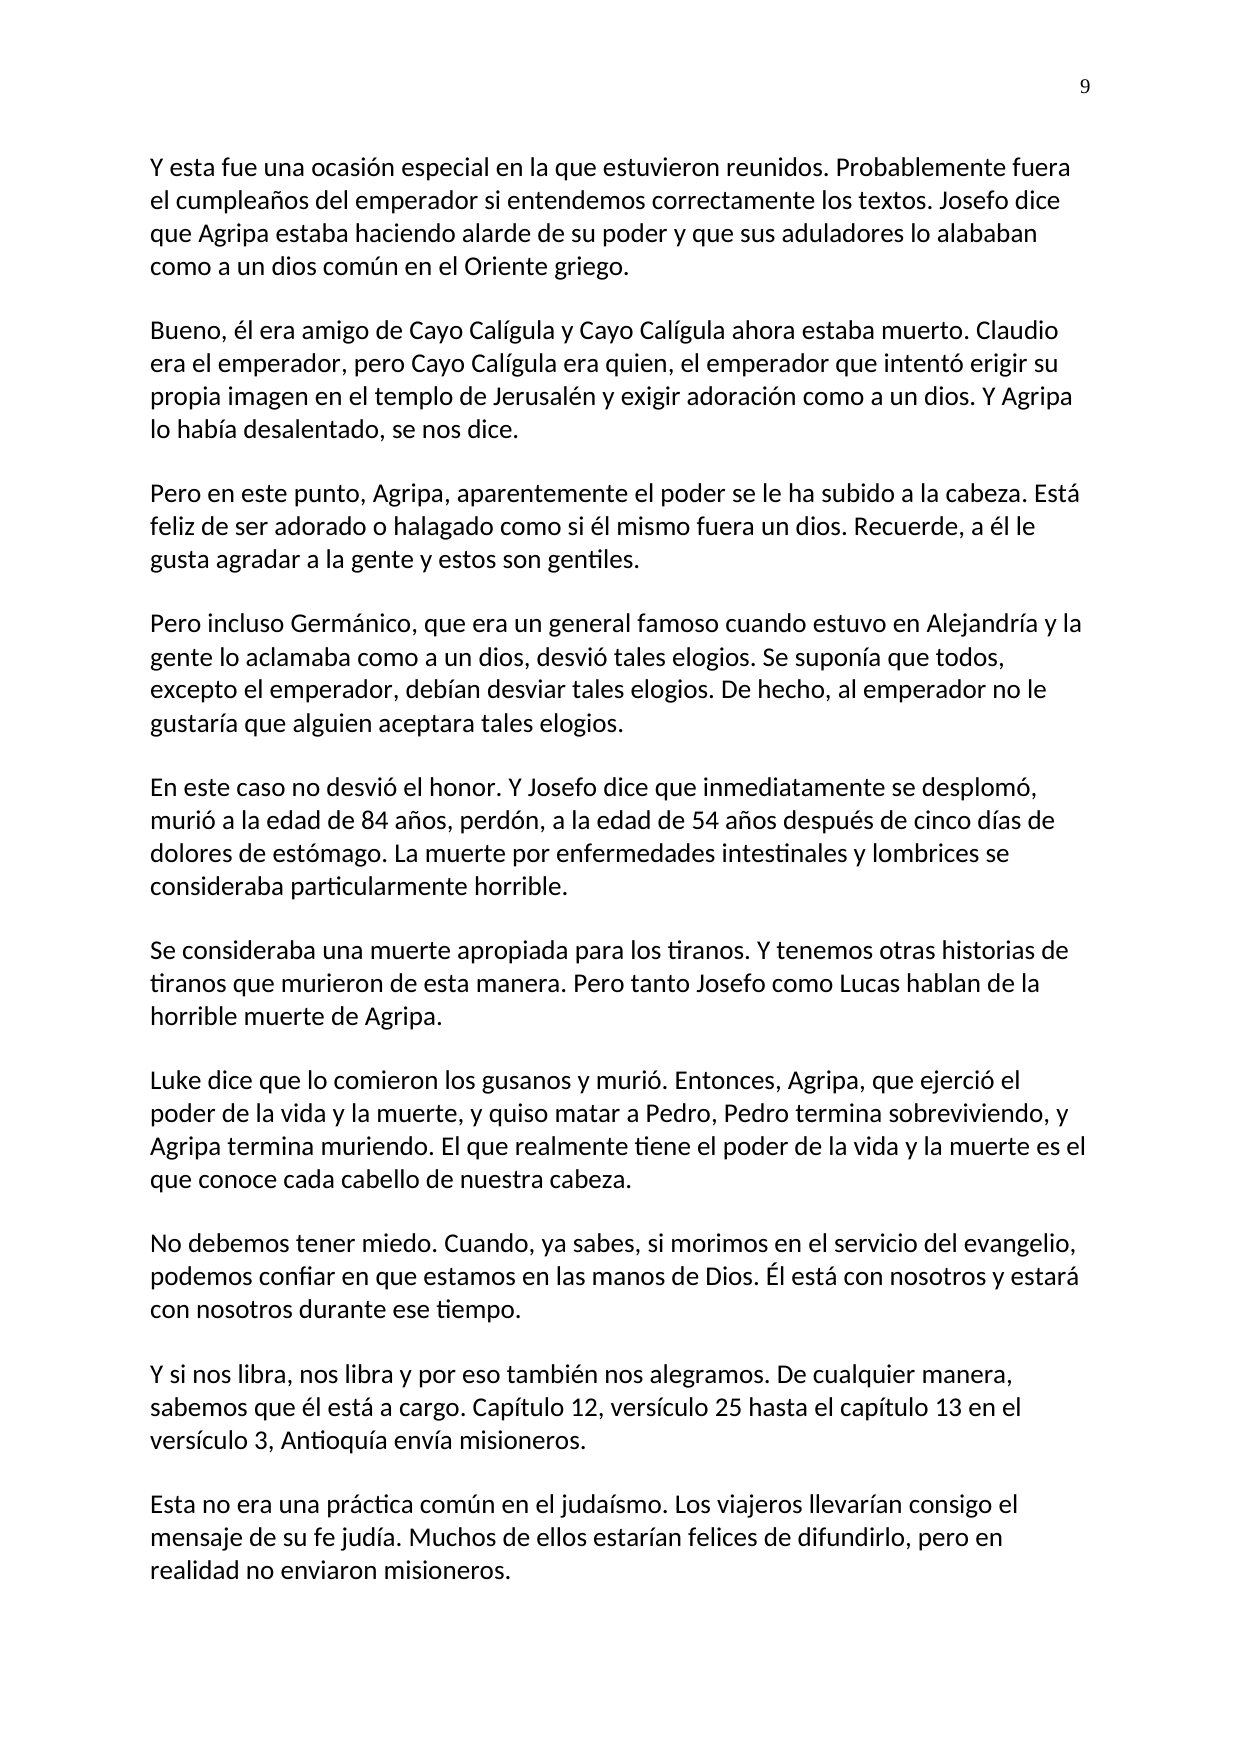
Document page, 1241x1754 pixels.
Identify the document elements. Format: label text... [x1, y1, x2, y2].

text Luke dice que lo comieron los gusanos y murió. Entonces, Agripa, que ejerció el poder de la vida y la muerte, y quiso matar a Pedro, Pedro termina sobreviviendo, y Agripa termina muriendo. El que realmente tiene el poder de la vida y la muerte es el que conoce cada cabello de nuestra cabeza. [150, 1063, 1090, 1195]
text En este caso no desvió el honor. Y Josefo dice que inmediatamente se desplomó, murió a la edad de 84 años, perdón, a la edad de 54 años después de cinco días de dolores de estómago. La muerte por enfermedades intestinales y lombrices se consideraba particularmente horrible. [150, 770, 1090, 902]
text Pero incluso Germánico, que era un general famoso cuando estuvo en Alejandría y la gente lo aclamaba como a un dios, desvió tales elogios. Se suponía que todos, excepto el emperador, debían desviar tales elogios. De hecho, al emperador no le gustaría que alguien aceptara tales elogios. [150, 607, 1090, 739]
text No debemos tener miedo. Cuando, ya sabes, si morimos en el servicio del evangelio, podemos confiar en que estamos en las manos de Dios. Él está con nosotros y estará con nosotros durante ese tiempo. [150, 1227, 1090, 1326]
text Se consideraba una muerte apropiada para los tiranos. Y tenemos otras historias de tiranos que murieron de esta manera. Pero tanto Josefo como Lucas hablan de la horrible muerte de Agripa. [150, 933, 1090, 1032]
text Esta no era una práctica común en el judaísmo. Los viajeros llevarían consigo el mensaje de su fe judía. Muchos de ellos estarían felices de difundirlo, pero en realidad no enviaron misioneros. [150, 1487, 1090, 1586]
text Y esta fue una ocasión especial en la que estuvieron reunidos. Probablemente fuera el cumpleaños del emperador si entendemos correctamente los textos. Josefo dice que Agripa estaba haciendo alarde de su poder y que sus aduladores lo alababan como a un dios común en el Oriente griego. [150, 150, 1090, 282]
text Y si nos libra, nos libra y por eso también nos alegramos. De cualquier manera, sabemos que él está a cargo. Capítulo 12, versículo 25 hasta el capítulo 13 en el versículo 3, Antioquía envía misioneros. [150, 1357, 1090, 1456]
text Pero en este punto, Agripa, aparentemente el poder se le ha subido a la cabeza. Está feliz de ser adorado o halagado como si él mismo fuera un dios. Recuerde, a él le gusta agradar a la gente y estos son gentiles. [150, 476, 1090, 576]
text Bueno, él era amigo de Cayo Calígula y Cayo Calígula ahora estaba muerto. Claudio era el emperador, pero Cayo Calígula era quien, el emperador que intentó erigir su propia imagen en el templo de Jerusalén y exigir adoración como a un dios. Y Agripa lo había desalentado, se nos dice. [150, 313, 1090, 445]
